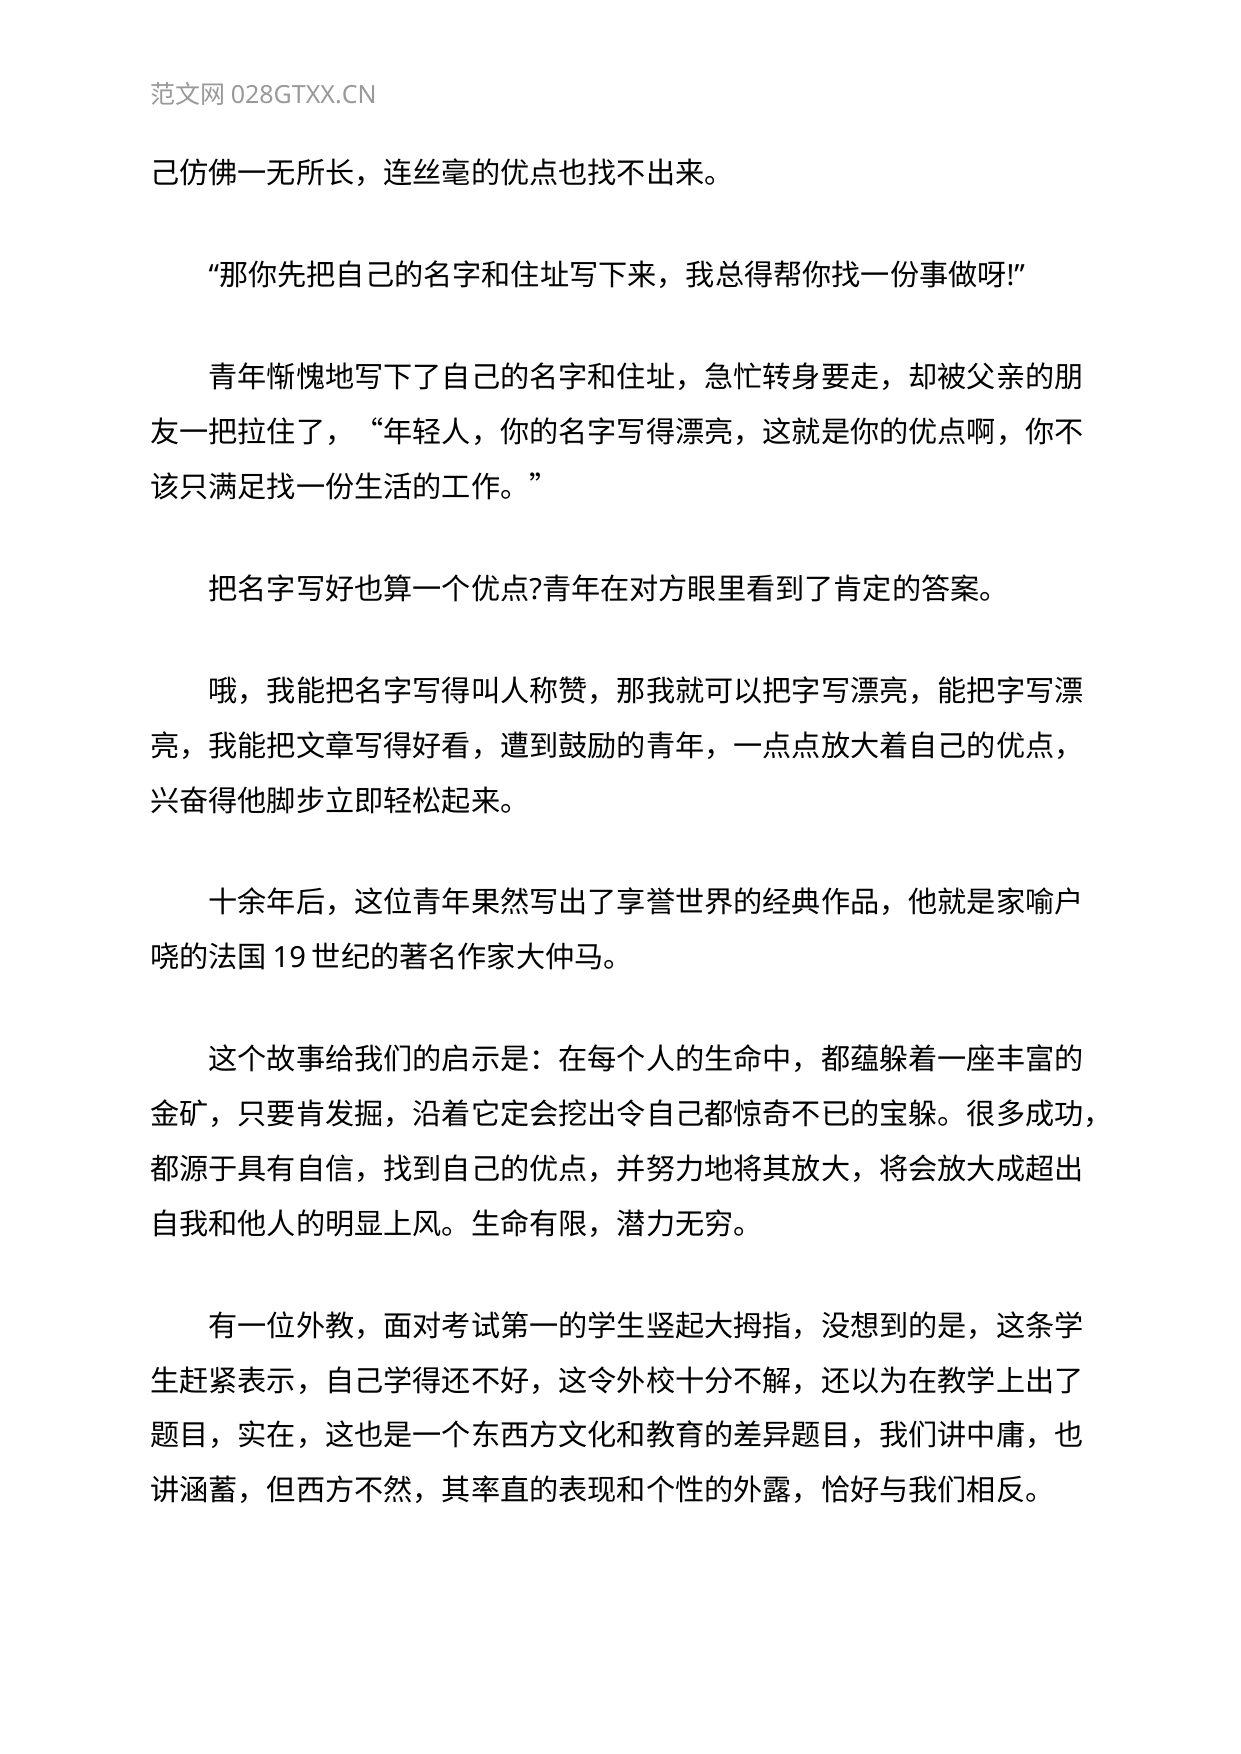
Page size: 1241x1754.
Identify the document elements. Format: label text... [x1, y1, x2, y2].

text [150, 150, 1090, 192]
text 十余年后，这位青年果然写出了享誉世界的经典作品，他就是家喻户哓的法国19世纪的著名作家大仲马。 [150, 879, 1090, 976]
text 有一位外教，面对考试第一的学生竖起大拇指，没想到的是，这条学生赶紧表示，自己学得还不好，这令外校十分不解，还以为在教学上出了题目，实在，这也是一个东西方文化和教育的差异题目，我们讲中庸，也讲涵蓄，但西方不然，其率直的表现和个性的外露，恰好与我们相反。 [150, 1302, 1090, 1509]
text “那你先把自己的名字和住址写下来，我总得帮你找一份事做呀!” [150, 252, 1090, 294]
text 把名字写好也算一个优点?青年在对方眼里看到了肯定的答案。 [150, 565, 1090, 608]
text 这个故事给我们的启示是：在每个人的生命中，都蕴躲着一座丰富的金矿，只要肯发掘，沿着它定会挖出令自己都惊奇不已的宝躲。很多成功，都源于具有自信，找到自己的优点，并努力地将其放大，将会放大成超出自我和他人的明显上风。生命有限，潜力无穷。 [150, 1036, 1090, 1243]
text 哦，我能把名字写得叫人称赞，那我就可以把字写漂亮，能把字写漂亮，我能把文章写得好看，遭到鼓励的青年，一点点放大着自己的优点，兴奋得他脚步立即轻松起来。 [150, 667, 1090, 819]
text 青年惭愧地写下了自己的名字和住址，急忙转身要走，却被父亲的朋友一把拉住了，“年轻人，你的名字写得漂亮，这就是你的优点啊，你不该只满足找一份生活的工作。” [150, 354, 1090, 506]
